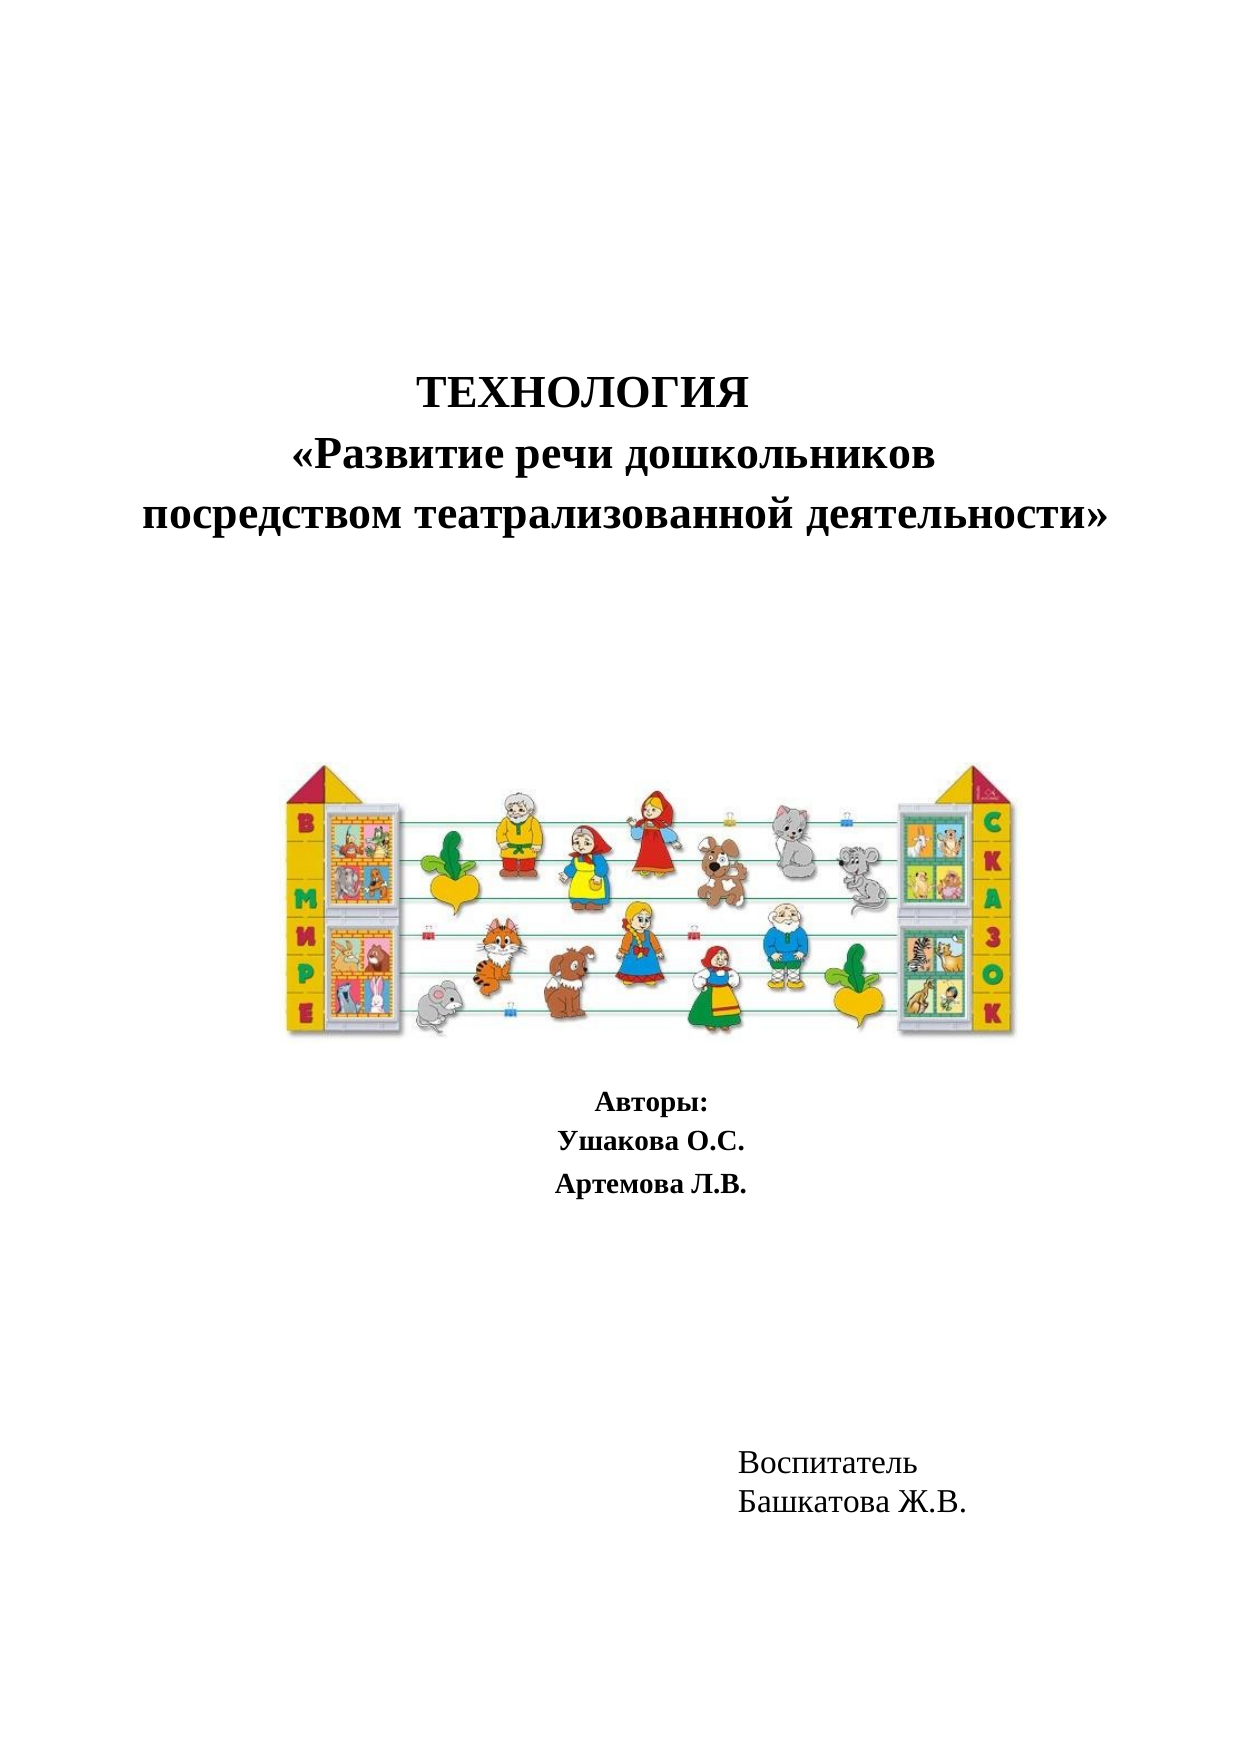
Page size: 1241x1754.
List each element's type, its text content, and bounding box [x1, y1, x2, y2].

subtitle посредством театрализованной деятельности» [17, 486, 1173, 539]
text Башкатова Ж.В. [738, 1481, 1145, 1519]
picture [278, 762, 1024, 1044]
subtitle ТЕХНОЛОГИЯ [92, 365, 1173, 418]
subtitle «Развитие речи дошкольников [17, 426, 1173, 478]
text Артемова Л.В. [163, 1167, 1138, 1200]
text Ушакова О.С. [163, 1123, 1138, 1157]
text Воспитатель [738, 1443, 1145, 1481]
